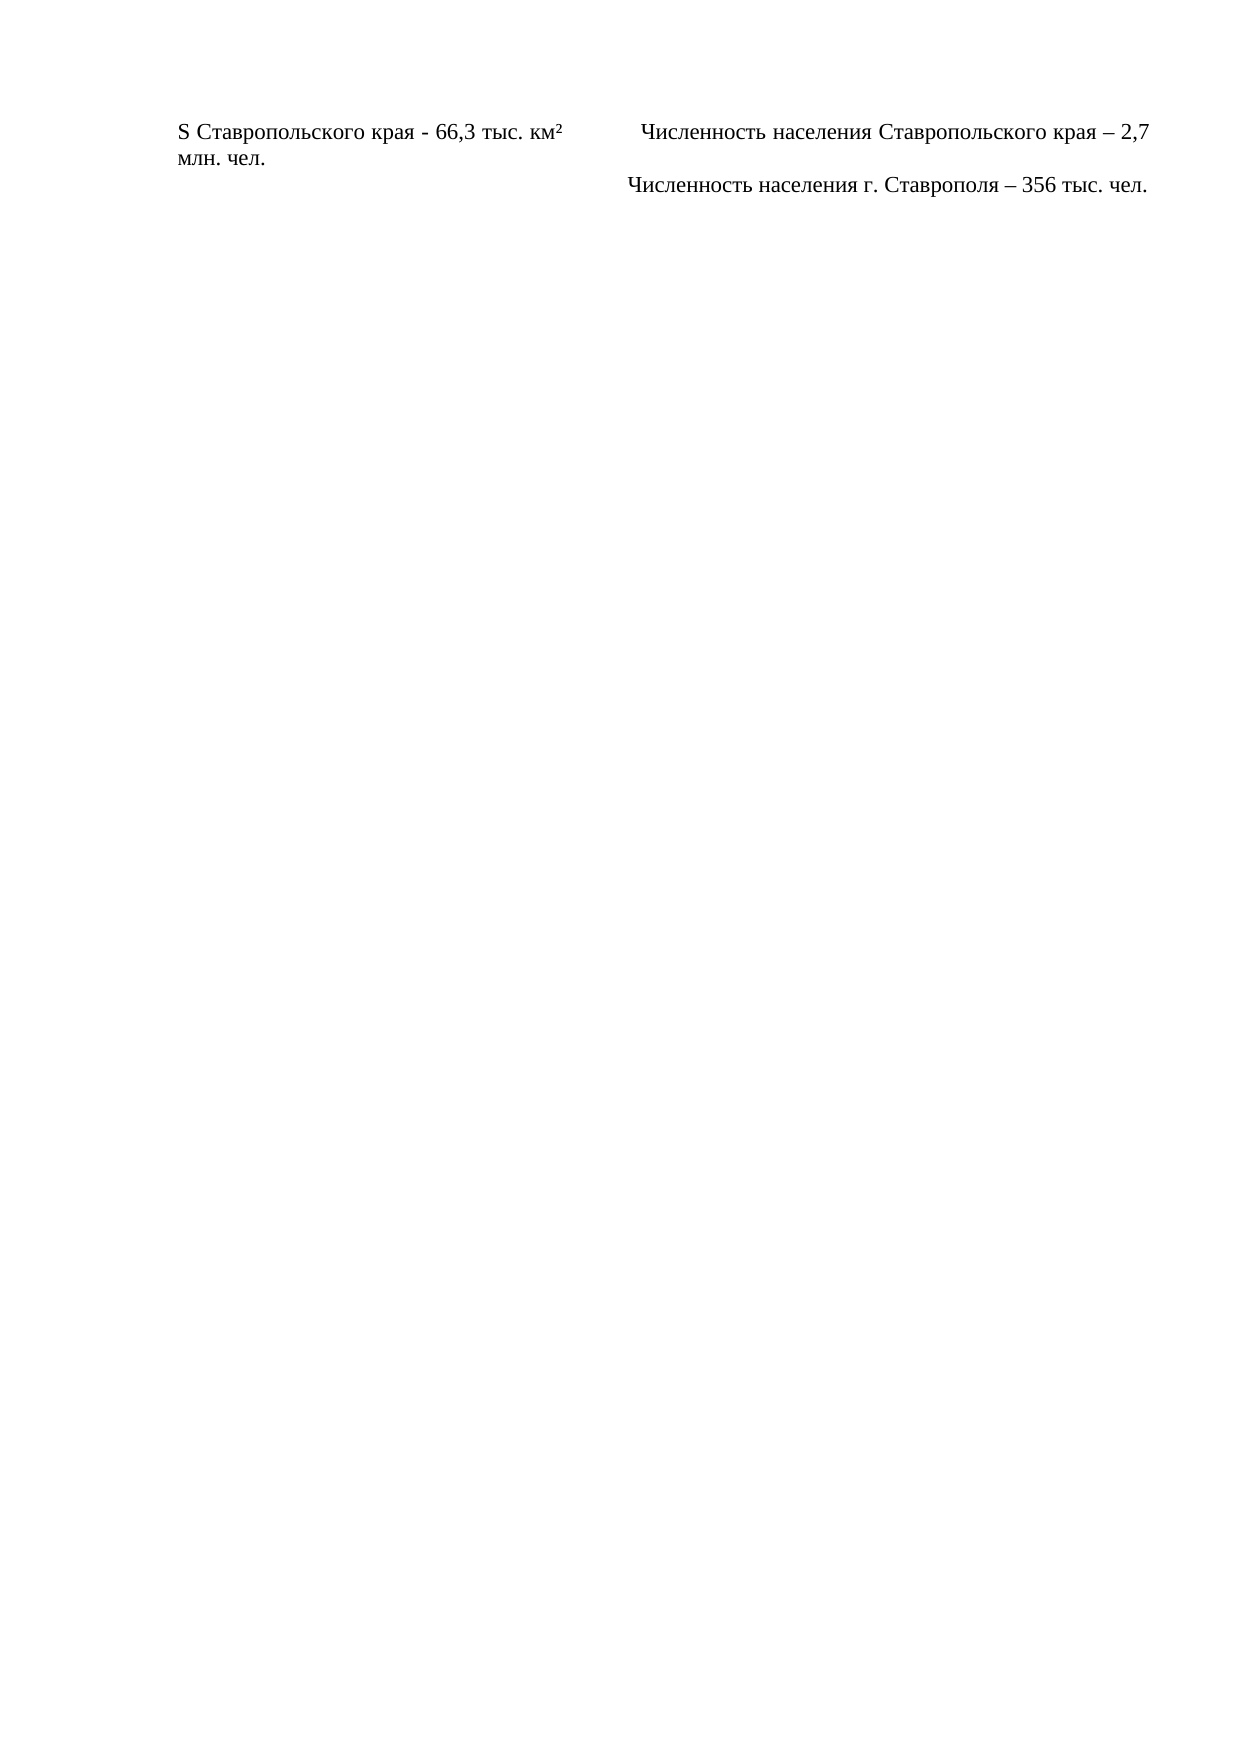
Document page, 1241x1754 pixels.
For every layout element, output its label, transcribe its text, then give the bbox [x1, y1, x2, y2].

text Численность населения г. Ставрополя – 356 тыс. чел. [215, 171, 1152, 197]
text S Ставропольского края - 66,3 тыс. км² Численность населения Ставропольского края – 2,7 млн. чел. [177, 118, 1152, 171]
